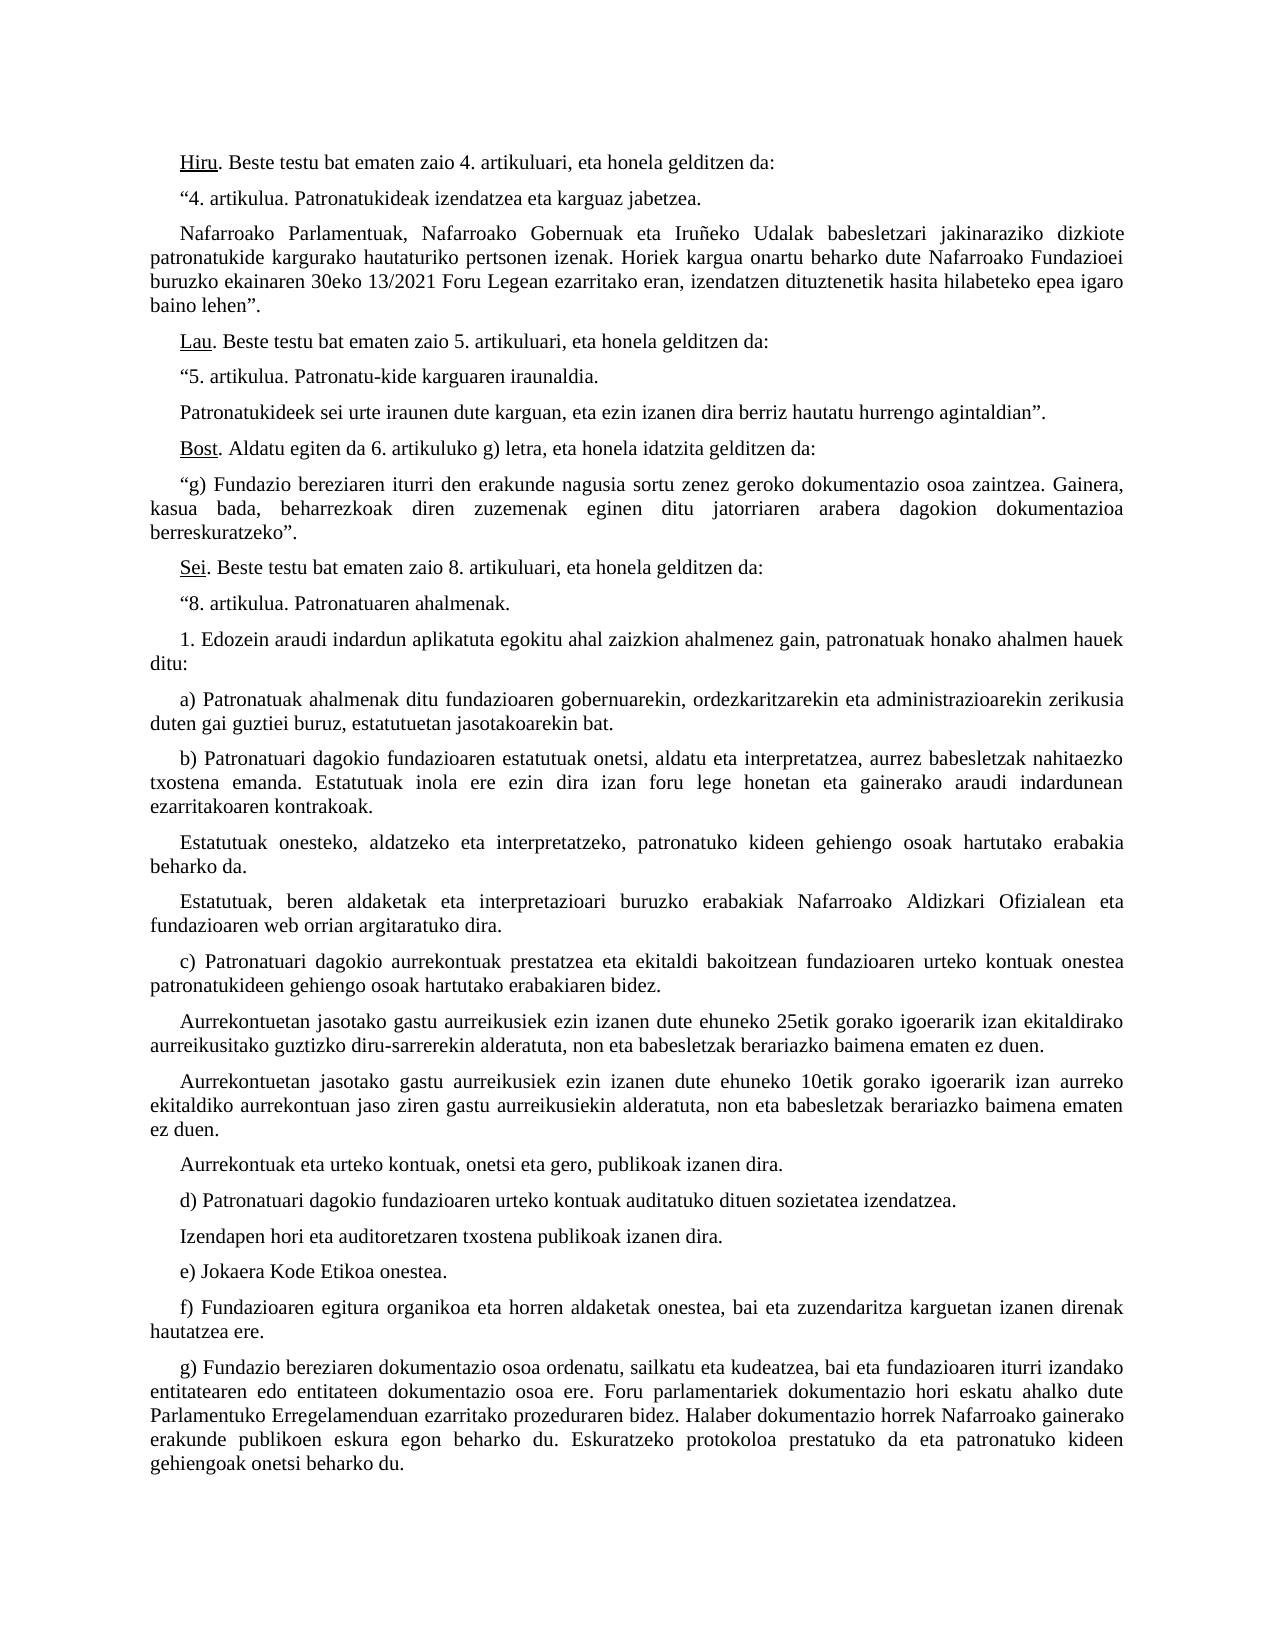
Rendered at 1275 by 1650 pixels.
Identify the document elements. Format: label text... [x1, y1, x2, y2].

text b) Patronatuari dagokio fundazioaren estatutuak onetsi, aldatu eta interpretatzea, aurrez babesletzak nahitaezko txostena emanda. Estatutuak inola ere ezin dira izan foru lege honetan eta gainerako araudi indardunean ezarritakoaren kontrakoak. [150, 746, 1125, 818]
text a) Patronatuak ahalmenak ditu fundazioaren gobernuarekin, ordezkaritzarekin eta administrazioarekin zerikusia duten gai guztiei buruz, estatutuetan jasotakoarekin bat. [150, 687, 1125, 735]
text Sei. Beste testu bat ematen zaio 8. artikuluari, eta honela gelditzen da: [150, 556, 1125, 579]
text Nafarroako Parlamentuak, Nafarroako Gobernuak eta Iruñeko Udalak babesletzari jakinaraziko dizkiote patronatukide kargurako hautaturiko pertsonen izenak. Horiek kargua onartu beharko dute Nafarroako Fundazioei buruzko ekainaren 30eko 13/2021 Foru Legean ezarritako eran, izendatzen dituztenetik hasita hilabeteko epea igaro baino lehen”. [150, 221, 1125, 317]
text Hiru. Beste testu bat ematen zaio 4. artikuluari, eta honela gelditzen da: [150, 150, 1125, 174]
text Aurrekontuetan jasotako gastu aurreikusiek ezin izanen dute ehuneko 10etik gorako igoerarik izan aurreko ekitaldiko aurrekontuan jaso ziren gastu aurreikusiekin alderatuta, non eta babesletzak berariazko baimena ematen ez duen. [150, 1069, 1125, 1141]
text g) Fundazio bereziaren dokumentazio osoa ordenatu, sailkatu eta kudeatzea, bai eta fundazioaren iturri izandako entitatearen edo entitateen dokumentazio osoa ere. Foru parlamentariek dokumentazio hori eskatu ahalko dute Parlamentuko Erregelamenduan ezarritako prozeduraren bidez. Halaber dokumentazio horrek Nafarroako gainerako erakunde publikoen eskura egon beharko du. Eskuratzeko protokoloa prestatuko da eta patronatuko kideen gehiengoak onetsi beharko du. [150, 1355, 1125, 1475]
text c) Patronatuari dagokio aurrekontuak prestatzea eta ekitaldi bakoitzean fundazioaren urteko kontuak onestea patronatukideen gehiengo osoak hartutako erabakiaren bidez. [150, 949, 1125, 997]
text Estatutuak onesteko, aldatzeko eta interpretatzeko, patronatuko kideen gehiengo osoak hartutako erabakia beharko da. [150, 830, 1125, 878]
text “8. artikulua. Patronatuaren ahalmenak. [150, 591, 1125, 615]
text e) Jokaera Kode Etikoa onestea. [150, 1260, 1125, 1284]
text Estatutuak, beren aldaketak eta interpretazioari buruzko erabakiak Nafarroako Aldizkari Ofizialean eta fundazioaren web orrian argitaratuko dira. [150, 890, 1125, 938]
text “4. artikulua. Patronatukideak izendatzea eta karguaz jabetzea. [150, 186, 1125, 210]
text 1. Edozein araudi indardun aplikatuta egokitu ahal zaizkion ahalmenez gain, patronatuak honako ahalmen hauek ditu: [150, 627, 1125, 675]
text Bost. Aldatu egiten da 6. artikuluko g) letra, eta honela idatzita gelditzen da: [150, 436, 1125, 460]
text Aurrekontuetan jasotako gastu aurreikusiek ezin izanen dute ehuneko 25etik gorako igoerarik izan ekitaldirako aurreikusitako guztizko diru-sarrerekin alderatuta, non eta babesletzak berariazko baimena ematen ez duen. [150, 1009, 1125, 1057]
text Izendapen hori eta auditoretzaren txostena publikoak izanen dira. [150, 1224, 1125, 1248]
text Lau. Beste testu bat ematen zaio 5. artikuluari, eta honela gelditzen da: [150, 329, 1125, 353]
text “g) Fundazio bereziaren iturri den erakunde nagusia sortu zenez geroko dokumentazio osoa zaintzea. Gainera, kasua bada, beharrezkoak diren zuzemenak eginen ditu jatorriaren arabera dagokion dokumentazioa berreskuratzeko”. [150, 472, 1125, 544]
text f) Fundazioaren egitura organikoa eta horren aldaketak onestea, bai eta zuzendaritza karguetan izanen direnak hautatzea ere. [150, 1295, 1125, 1343]
text Aurrekontuak eta urteko kontuak, onetsi eta gero, publikoak izanen dira. [150, 1152, 1125, 1176]
text d) Patronatuari dagokio fundazioaren urteko kontuak auditatuko dituen sozietatea izendatzea. [150, 1188, 1125, 1212]
text Patronatukideek sei urte iraunen dute karguan, eta ezin izanen dira berriz hautatu hurrengo agintaldian”. [150, 401, 1125, 424]
text “5. artikulua. Patronatu-kide karguaren iraunaldia. [150, 365, 1125, 389]
